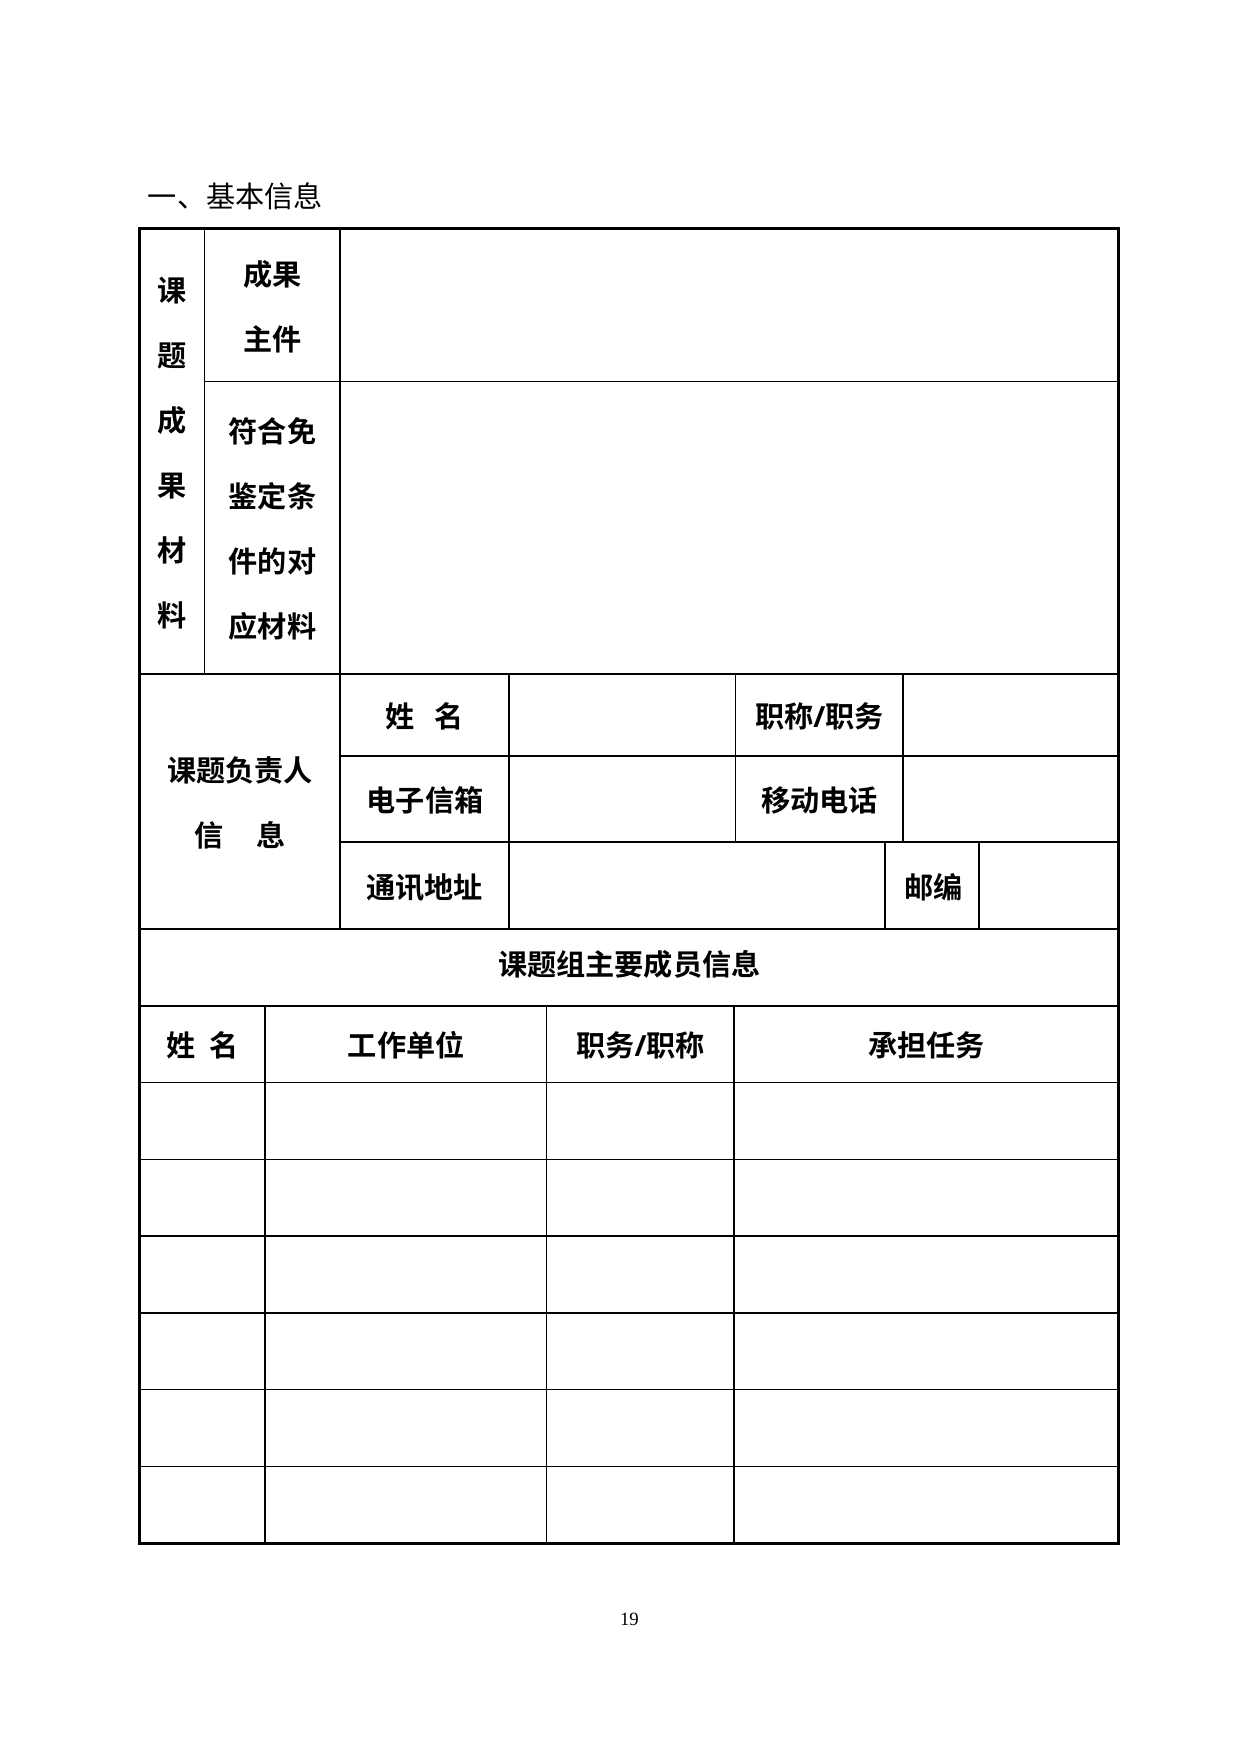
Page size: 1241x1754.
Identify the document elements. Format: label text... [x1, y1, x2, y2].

table_cell [141, 1083, 264, 1158]
table_cell 职称/职务 [736, 675, 902, 755]
table_cell [141, 1237, 264, 1312]
table_cell 课题负责人 信 息 [141, 675, 339, 928]
table_cell 姓 名 [341, 675, 508, 755]
table_cell 工作单位 [266, 1007, 546, 1082]
table_header 成果 主件 [205, 230, 339, 381]
text 一、基本信息 [148, 162, 1110, 227]
table_cell [547, 1390, 733, 1466]
table_cell [266, 1160, 546, 1235]
table_header [341, 230, 1117, 381]
table_cell [510, 843, 884, 928]
table_header 课题成果材料 [141, 230, 204, 673]
table_cell [904, 675, 1117, 755]
table_cell 课题组主要成员信息 [141, 930, 1117, 1005]
table_cell [547, 1237, 733, 1312]
table_cell 通讯地址 [341, 843, 508, 928]
table_cell [547, 1314, 733, 1389]
table_cell 移动电话 [736, 757, 902, 841]
table_cell [547, 1467, 733, 1542]
table_cell 姓 名 [141, 1007, 264, 1082]
table_cell [266, 1467, 546, 1542]
table_cell [904, 757, 1117, 841]
table_cell [341, 382, 1117, 673]
table_cell [141, 1390, 264, 1466]
table_cell 电子信箱 [341, 757, 508, 841]
table_cell 承担任务 [735, 1007, 1117, 1082]
table_cell [547, 1160, 733, 1235]
table_cell [266, 1390, 546, 1466]
table_cell [141, 1160, 264, 1235]
table_cell [510, 675, 735, 755]
table_cell [735, 1083, 1117, 1158]
table_cell [735, 1467, 1117, 1542]
table_cell 符合免鉴定条件的对应材料 [205, 382, 339, 673]
table_cell [735, 1160, 1117, 1235]
table_cell [735, 1390, 1117, 1466]
table_cell 邮编 [886, 843, 978, 928]
table_cell [141, 1314, 264, 1389]
table_cell [510, 757, 735, 841]
table_cell [735, 1314, 1117, 1389]
table_cell [547, 1083, 733, 1158]
table_cell [266, 1314, 546, 1389]
table_cell [735, 1237, 1117, 1312]
table_cell [141, 1467, 264, 1542]
table_cell [266, 1083, 546, 1158]
table_cell [980, 843, 1117, 928]
table_cell [266, 1237, 546, 1312]
table_cell 职务/职称 [547, 1007, 733, 1082]
